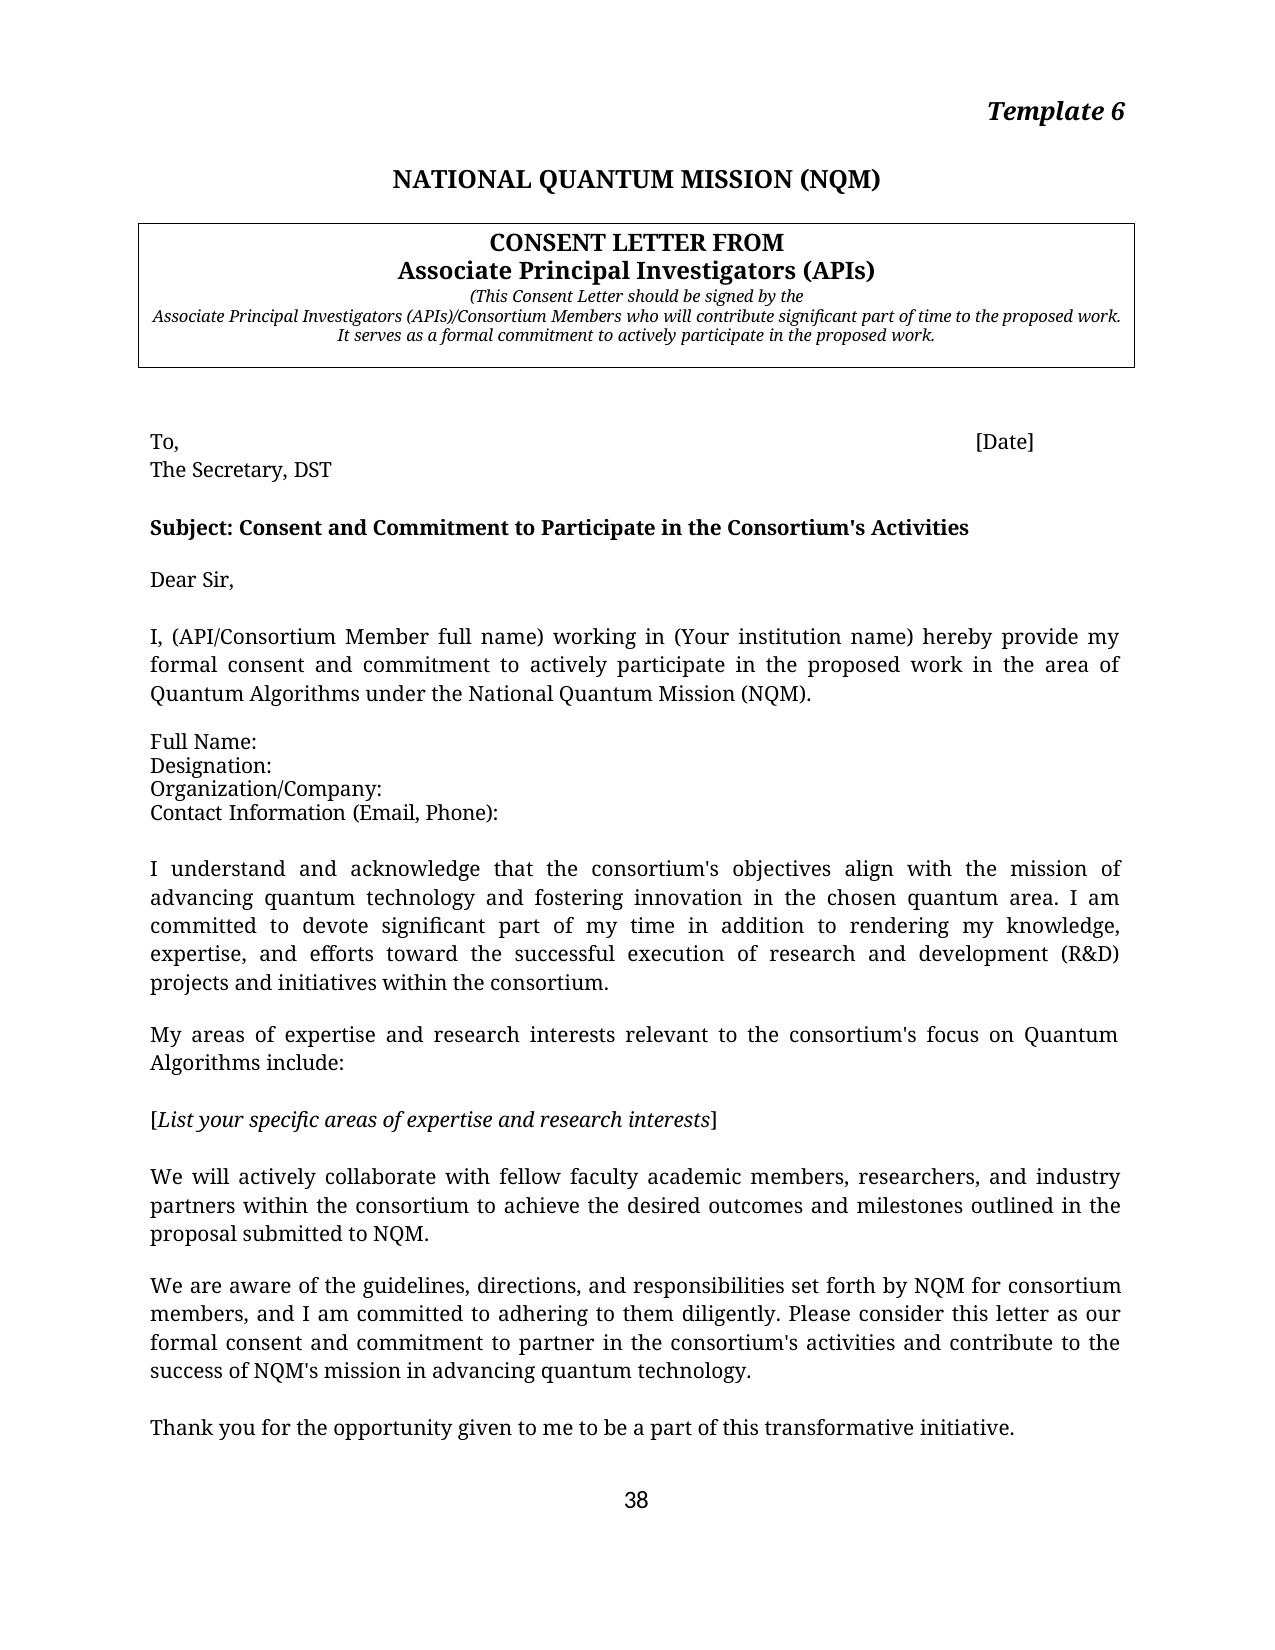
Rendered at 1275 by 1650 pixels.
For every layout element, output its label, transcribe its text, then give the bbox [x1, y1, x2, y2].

subtitle NATIONAL QUANTUM MISSION (NQM) [114, 162, 1159, 196]
text Subject: Consent and Commitment to Participate in the Consortium's Activities [150, 513, 1237, 541]
text To, [Date] [150, 427, 1237, 456]
text We will actively collaborate with fellow faculty academic members, researchers, and industry partners within the consortium to achieve the desired outcomes and milestones outlined in the proposal submitted to NQM. [150, 1162, 1122, 1248]
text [150, 1413, 1017, 1442]
text Contact Information (Email, Phone): [150, 801, 1237, 825]
text I understand and acknowledge that the consortium's objectives align with the mission of advancing quantum technology and fostering innovation in the chosen quantum area. I am committed to devote significant part of my time in addition to rendering my knowledge, expertise, and efforts toward the successful execution of research and development (R&D) projects and initiatives within the consortium. [150, 854, 1121, 996]
text Organization/Company: [150, 778, 1237, 801]
text Full Name: [150, 731, 1237, 754]
text Template 6 [75, 94, 1125, 128]
text Dear Sir, [150, 565, 1237, 593]
text We are aware of the guidelines, directions, and responsibilities set forth by NQM for consortium members, and I am committed to adhering to them diligently. Please consider this letter as our formal consent and commitment to partner in the consortium's activities and contribute to the success of NQM's mission in advancing quantum technology. [150, 1271, 1122, 1384]
text [List your specific areas of expertise and research interests] [150, 1105, 1237, 1134]
text I, (API/Consortium Member full name) working in (Your institution name) hereby provide my formal consent and commitment to actively participate in the proposed work in the area of Quantum Algorithms under the National Quantum Mission (NQM). [150, 622, 1121, 707]
text The Secretary, DST [150, 456, 1237, 484]
text My areas of expertise and research interests relevant to the consortium's focus on Quantum Algorithms include: [150, 1020, 1119, 1077]
text Designation: [150, 754, 1237, 778]
